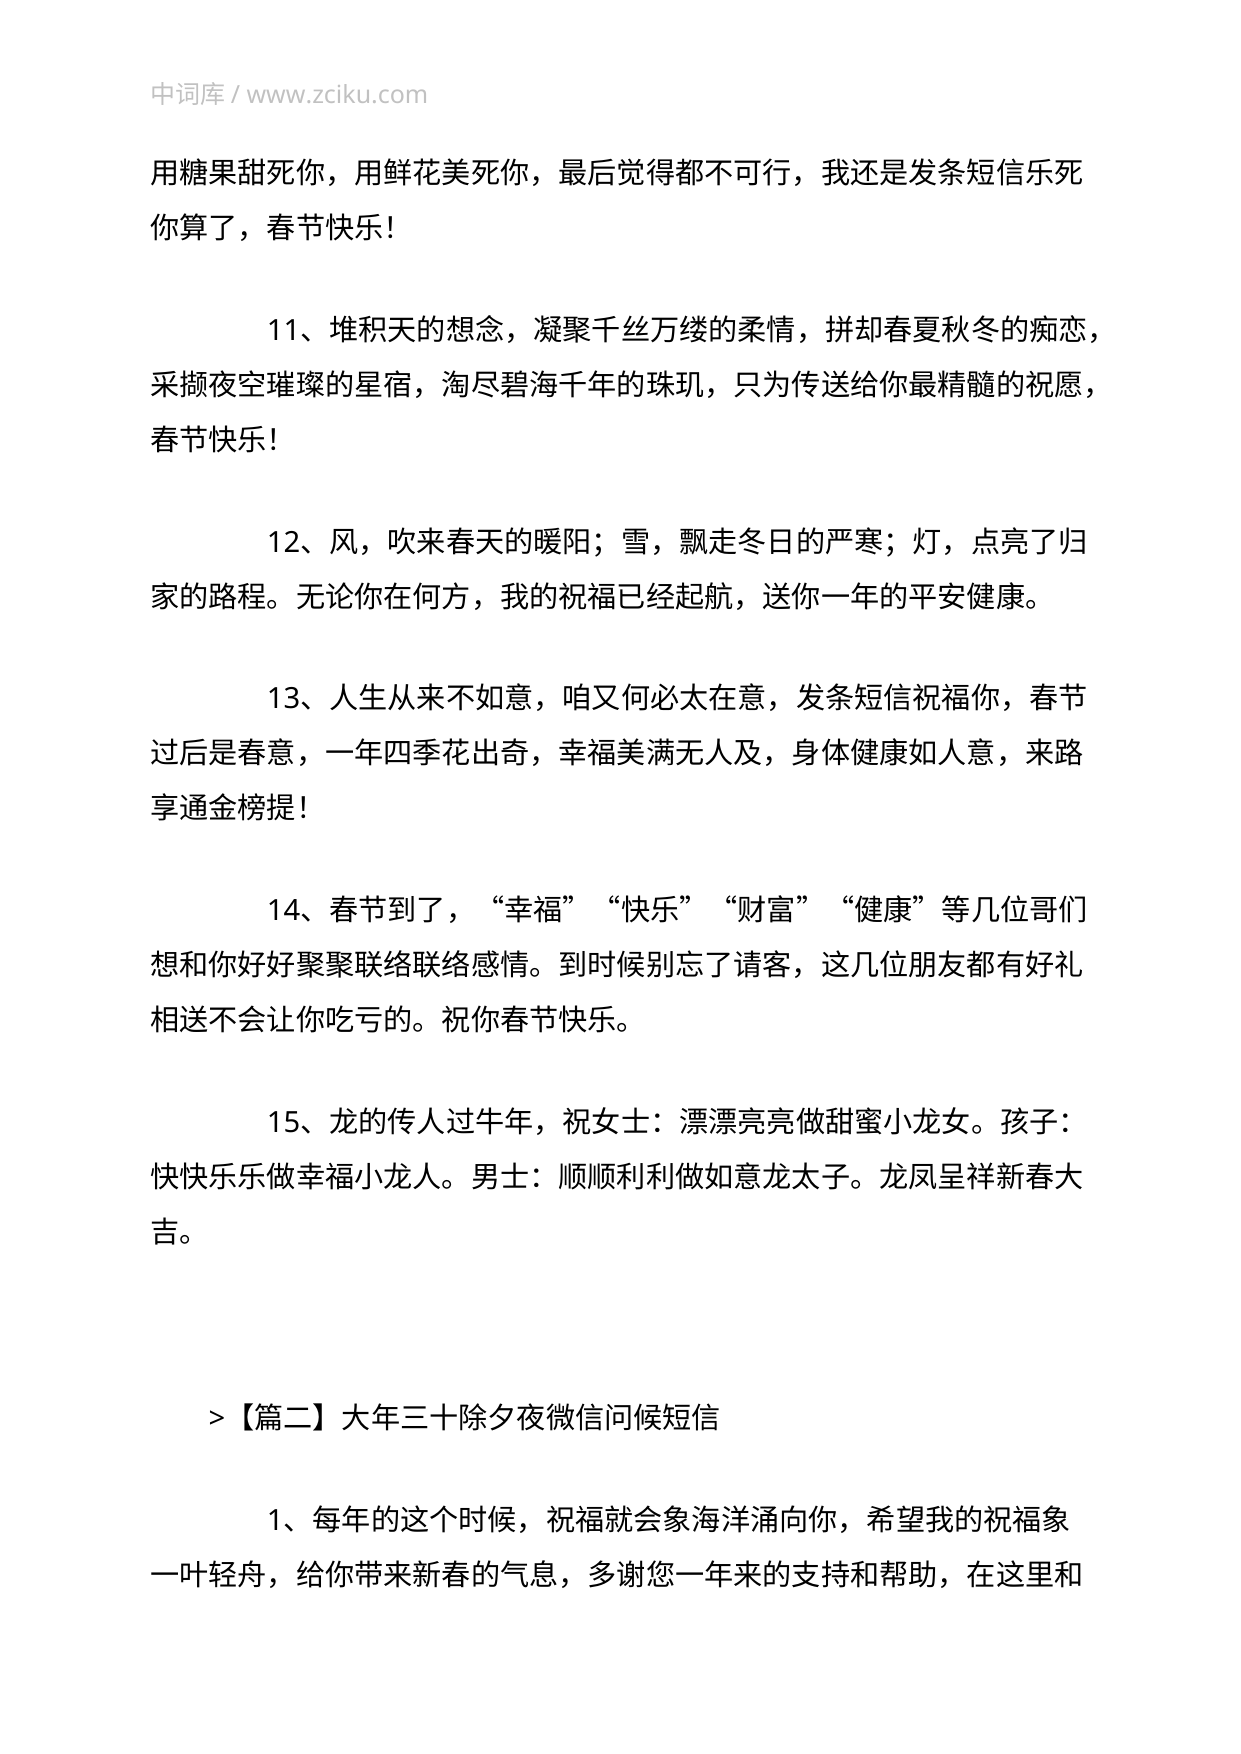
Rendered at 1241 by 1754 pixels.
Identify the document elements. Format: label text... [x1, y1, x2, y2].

text 12、风，吹来春天的暖阳；雪，飘走冬日的严寒；灯，点亮了归家的路程。无论你在何方，我的祝福已经起航，送你一年的平安健康。 [150, 518, 1090, 616]
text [150, 1496, 1090, 1593]
text 15、龙的传人过牛年，祝女士：漂漂亮亮做甜蜜小龙女。孩子：快快乐乐做幸福小龙人。男士：顺顺利利做如意龙太子。龙凤呈祥新春大吉。 [150, 1098, 1090, 1251]
text 11、堆积天的想念，凝聚千丝万缕的柔情，拼却春夏秋冬的痴恋，采撷夜空璀璨的星宿，淘尽碧海千年的珠玑，只为传送给你最精髓的祝愿，春节快乐！ [150, 307, 1090, 459]
text 14、春节到了，“幸福”“快乐”“财富”“健康”等几位哥们想和你好好聚聚联络联络感情。到时候别忘了请客，这几位朋友都有好礼相送不会让你吃亏的。祝你春节快乐。 [150, 887, 1090, 1039]
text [150, 150, 1090, 247]
text 13、人生从来不如意，咱又何必太在意，发条短信祝福你，春节过后是春意，一年四季花出奇，幸福美满无人及，身体健康如人意，来路享通金榜提！ [150, 675, 1090, 827]
text >【篇二】大年三十除夕夜微信问候短信 [150, 1394, 1090, 1437]
